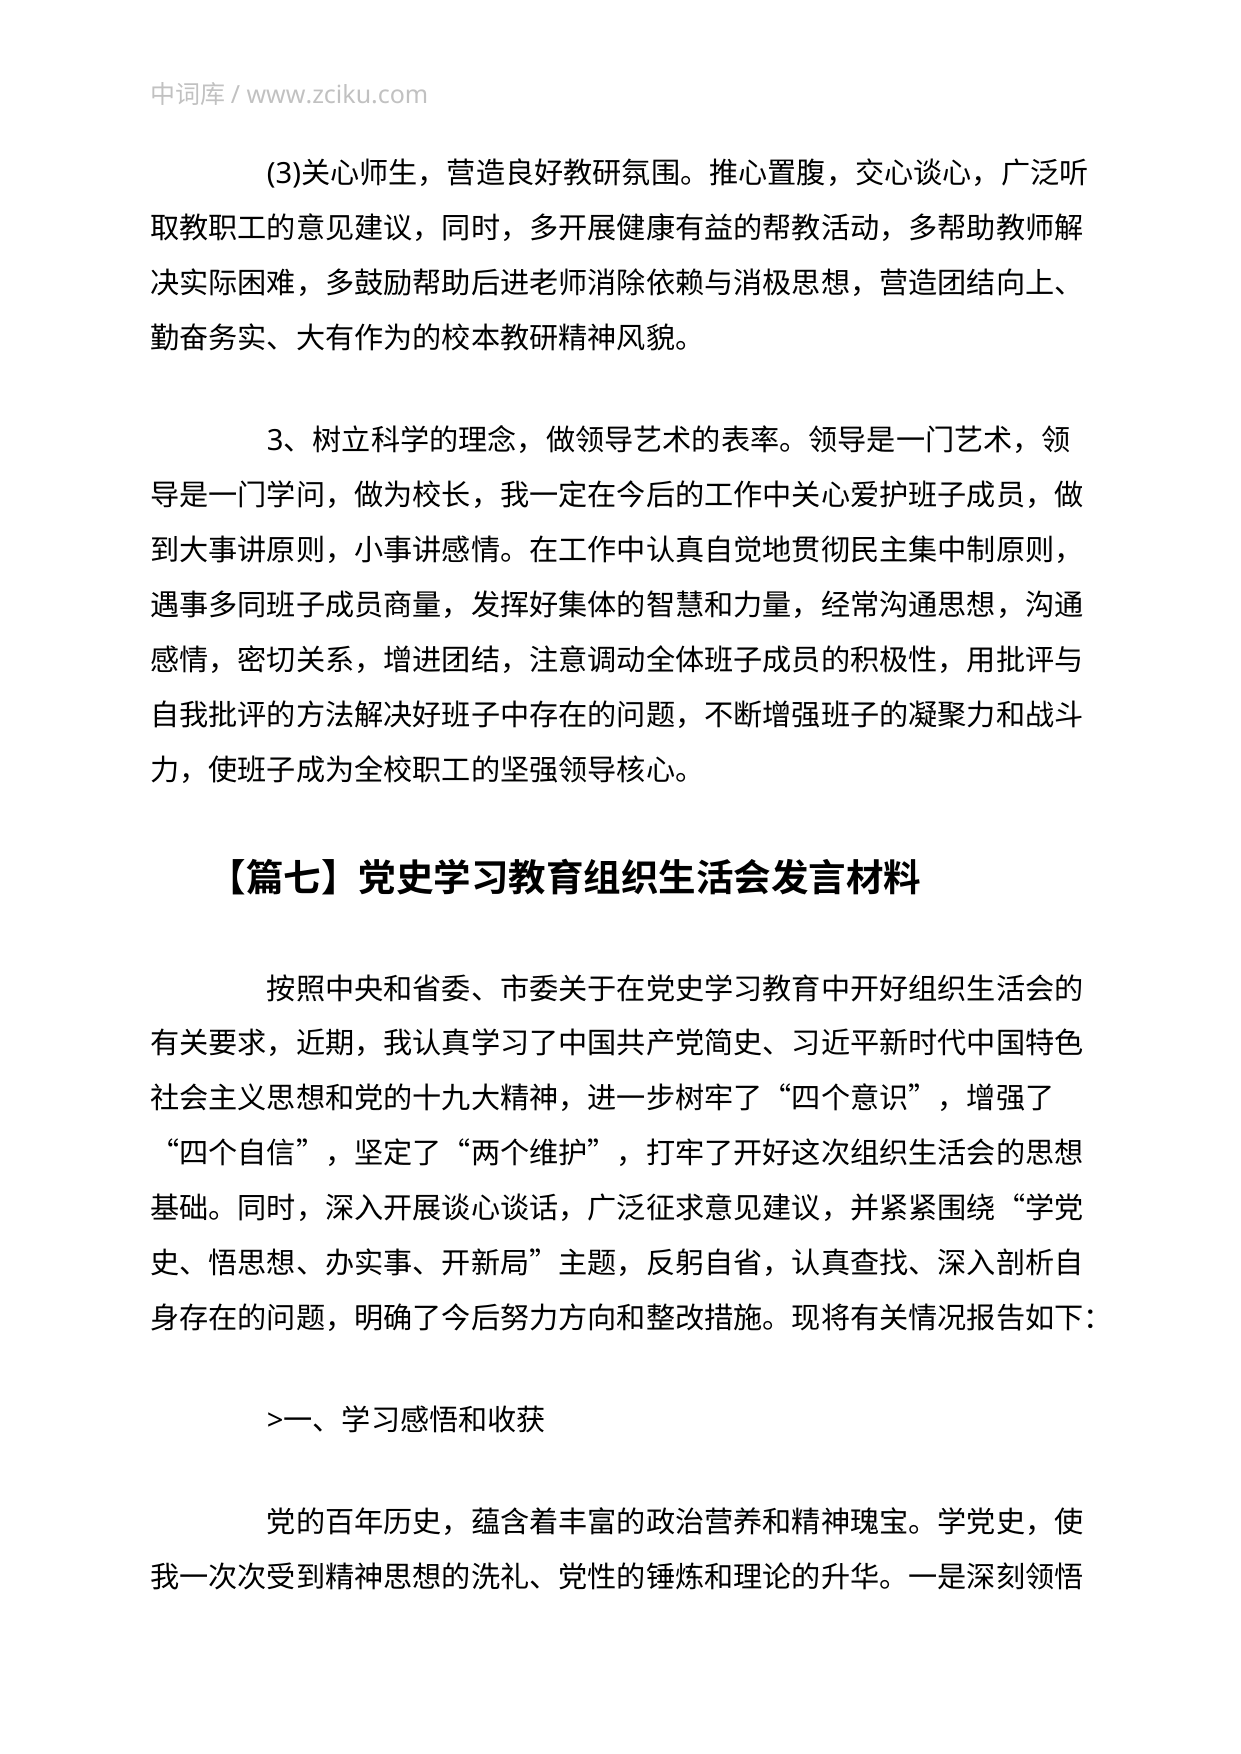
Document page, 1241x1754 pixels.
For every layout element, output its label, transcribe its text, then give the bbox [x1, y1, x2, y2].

text >一、学习感悟和收获 [150, 1396, 1090, 1439]
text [150, 1498, 1090, 1596]
text (3)关心师生，营造良好教研氛围。推心置腹，交心谈心，广泛听取教职工的意见建议，同时，多开展健康有益的帮教活动，多帮助教师解决实际困难，多鼓励帮助后进老师消除依赖与消极思想，营造团结向上、勤奋务实、大有作为的校本教研精神风貌。 [150, 150, 1090, 357]
text 【篇七】党史学习教育组织生活会发言材料 [150, 848, 1090, 902]
text 3、树立科学的理念，做领导艺术的表率。领导是一门艺术，领导是一门学问，做为校长，我一定在今后的工作中关心爱护班子成员，做到大事讲原则，小事讲感情。在工作中认真自觉地贯彻民主集中制原则，遇事多同班子成员商量，发挥好集体的智慧和力量，经常沟通思想，沟通感情，密切关系，增进团结，注意调动全体班子成员的积极性，用批评与自我批评的方法解决好班子中存在的问题，不断增强班子的凝聚力和战斗力，使班子成为全校职工的坚强领导核心。 [150, 417, 1090, 788]
text 按照中央和省委、市委关于在党史学习教育中开好组织生活会的有关要求，近期，我认真学习了中国共产党简史、习近平新时代中国特色社会主义思想和党的十九大精神，进一步树牢了“四个意识”，增强了“四个自信”，坚定了“两个维护”，打牢了开好这次组织生活会的思想基础。同时，深入开展谈心谈话，广泛征求意见建议，并紧紧围绕“学党史、悟思想、办实事、开新局”主题，反躬自省，认真查找、深入剖析自身存在的问题，明确了今后努力方向和整改措施。现将有关情况报告如下： [150, 965, 1090, 1337]
